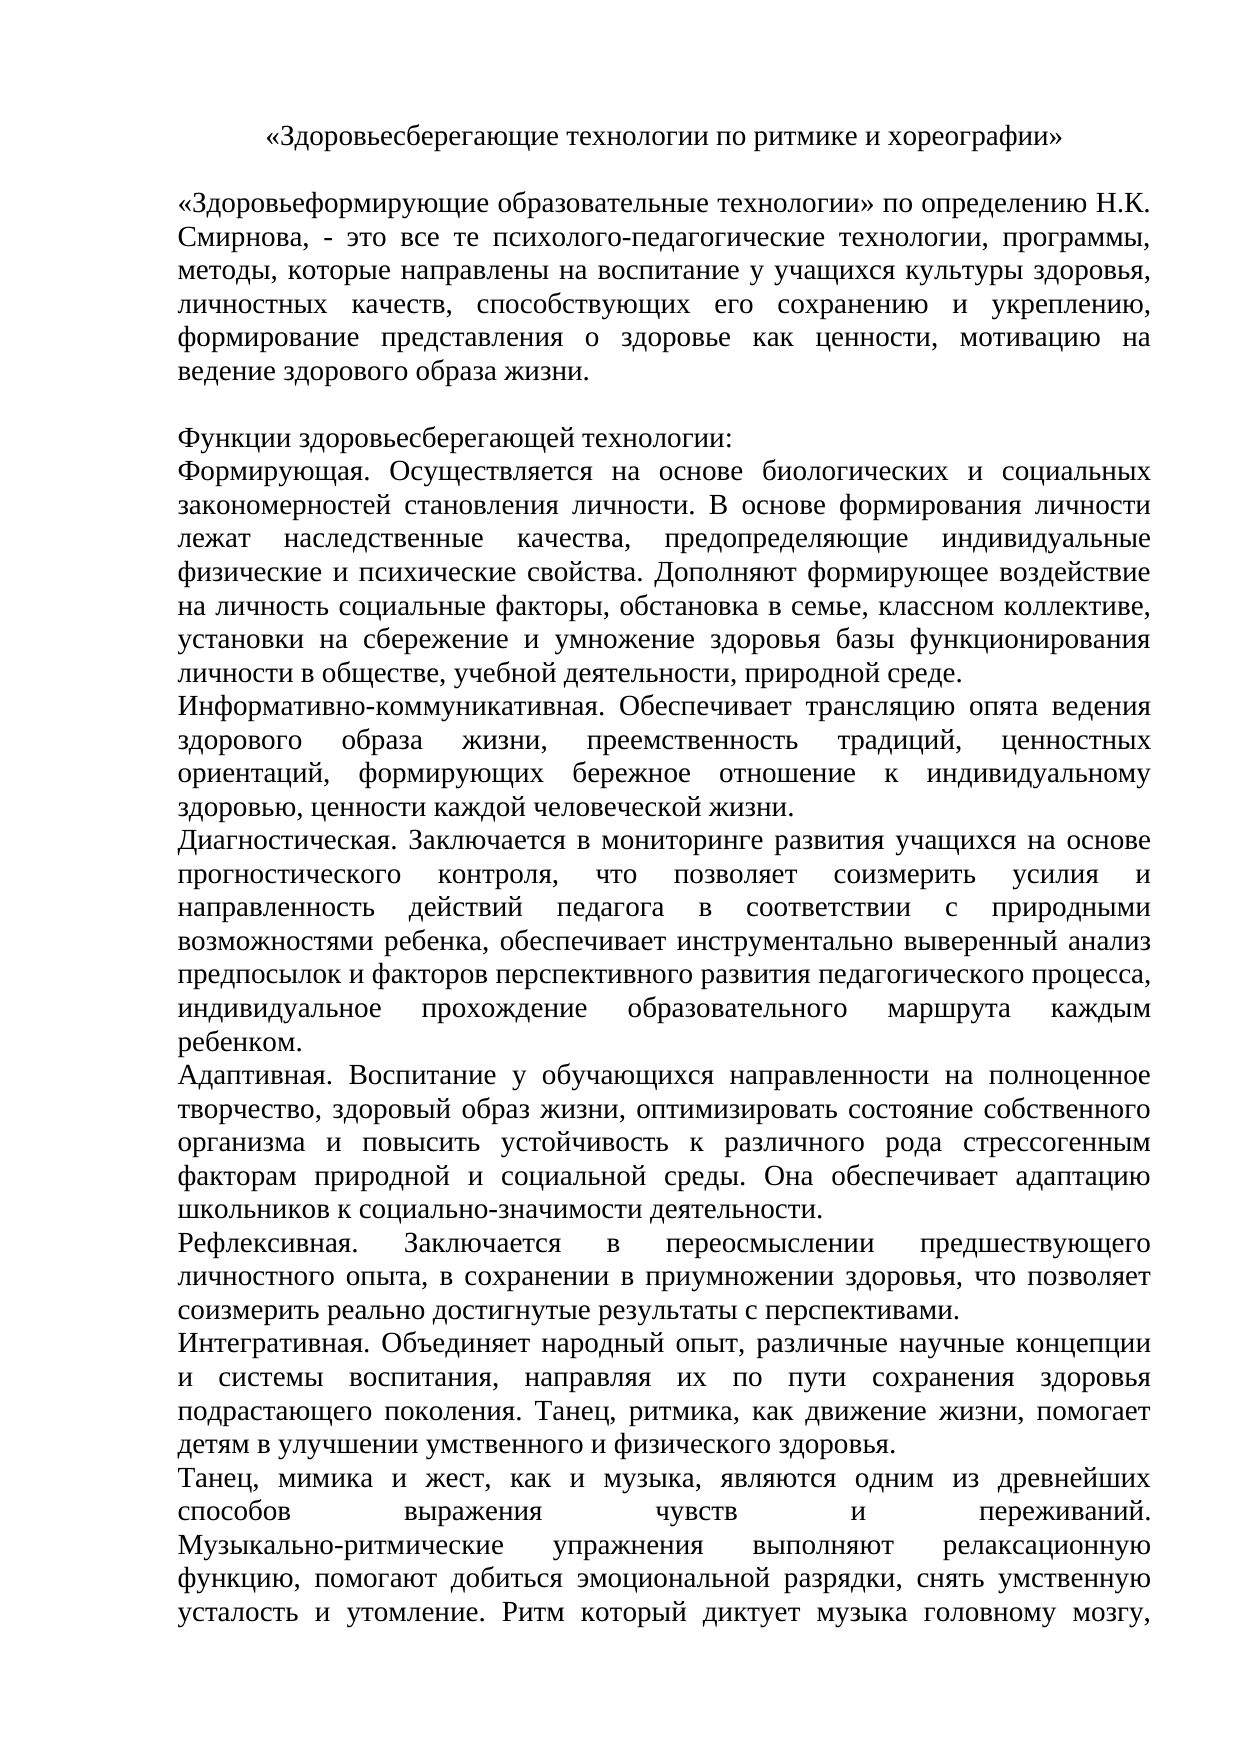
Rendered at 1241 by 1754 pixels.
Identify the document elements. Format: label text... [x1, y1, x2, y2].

text Формирующая. Осуществляется на основе биологических и социальных закономерностей становления личности. В основе формирования личности лежат наследственные качества, предопределяющие индивидуальные физические и психические свойства. Дополняют формирующее воздействие на личность социальные факторы, обстановка в семье, классном коллективе, установки на сбережение и умножение здоровья базы функционирования личности в обществе, учебной деятельности, природной среде. [177, 453, 1152, 688]
text Диагностическая. Заключается в мониторинге развития учащихся на основе прогностического контроля, что позволяет соизмерить усилия и направленность действий педагога в соответствии с природными возможностями ребенка, обеспечивает инструментально выверенный анализ предпосылок и факторов перспективного развития педагогического процесса, индивидуальное прохождение образовательного маршрута каждым ребенком. [177, 822, 1152, 1057]
text Информативно-коммуникативная. Обеспечивает трансляцию опята ведения здорового образа жизни, преемственность традиций, ценностных ориентаций, формирующих бережное отношение к индивидуальному здоровью, ценности каждой человеческой жизни. [177, 688, 1152, 822]
text Адаптивная. Воспитание у обучающихся направленности на полноценное творчество, здоровый образ жизни, оптимизировать состояние собственного организма и повысить устойчивость к различного рода стрессогенным факторам природной и социальной среды. Она обеспечивает адаптацию школьников к социально-значимости деятельности. [177, 1057, 1152, 1225]
text Интегративная. Объединяет народный опыт, различные научные концепции и системы воспитания, направляя их по пути сохранения здоровья подрастающего поколения. Танец, ритмика, как движение жизни, помогает детям в улучшении умственного и физического здоровья. [177, 1326, 1152, 1460]
text «Здоровьеформирующие образовательные технологии» по определению Н.К. Смирнова, - это все те психолого-педагогические технологии, программы, методы, которые направлены на воспитание у учащихся культуры здоровья, личностных качеств, способствующих его сохранению и укреплению, формирование представления о здоровье как ценности, мотивацию на ведение здорового образа жизни. [177, 185, 1152, 386]
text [177, 1460, 1152, 1627]
text Функции здоровьесберегающей технологии: [177, 420, 1152, 453]
text «Здоровьесберегающие технологии по ритмике и хореографии» [177, 118, 1152, 152]
text Рефлексивная. Заключается в переосмыслении предшествующего личностного опыта, в сохранении в приумножении здоровья, что позволяет соизмерить реально достигнутые результаты с перспективами. [177, 1225, 1152, 1326]
